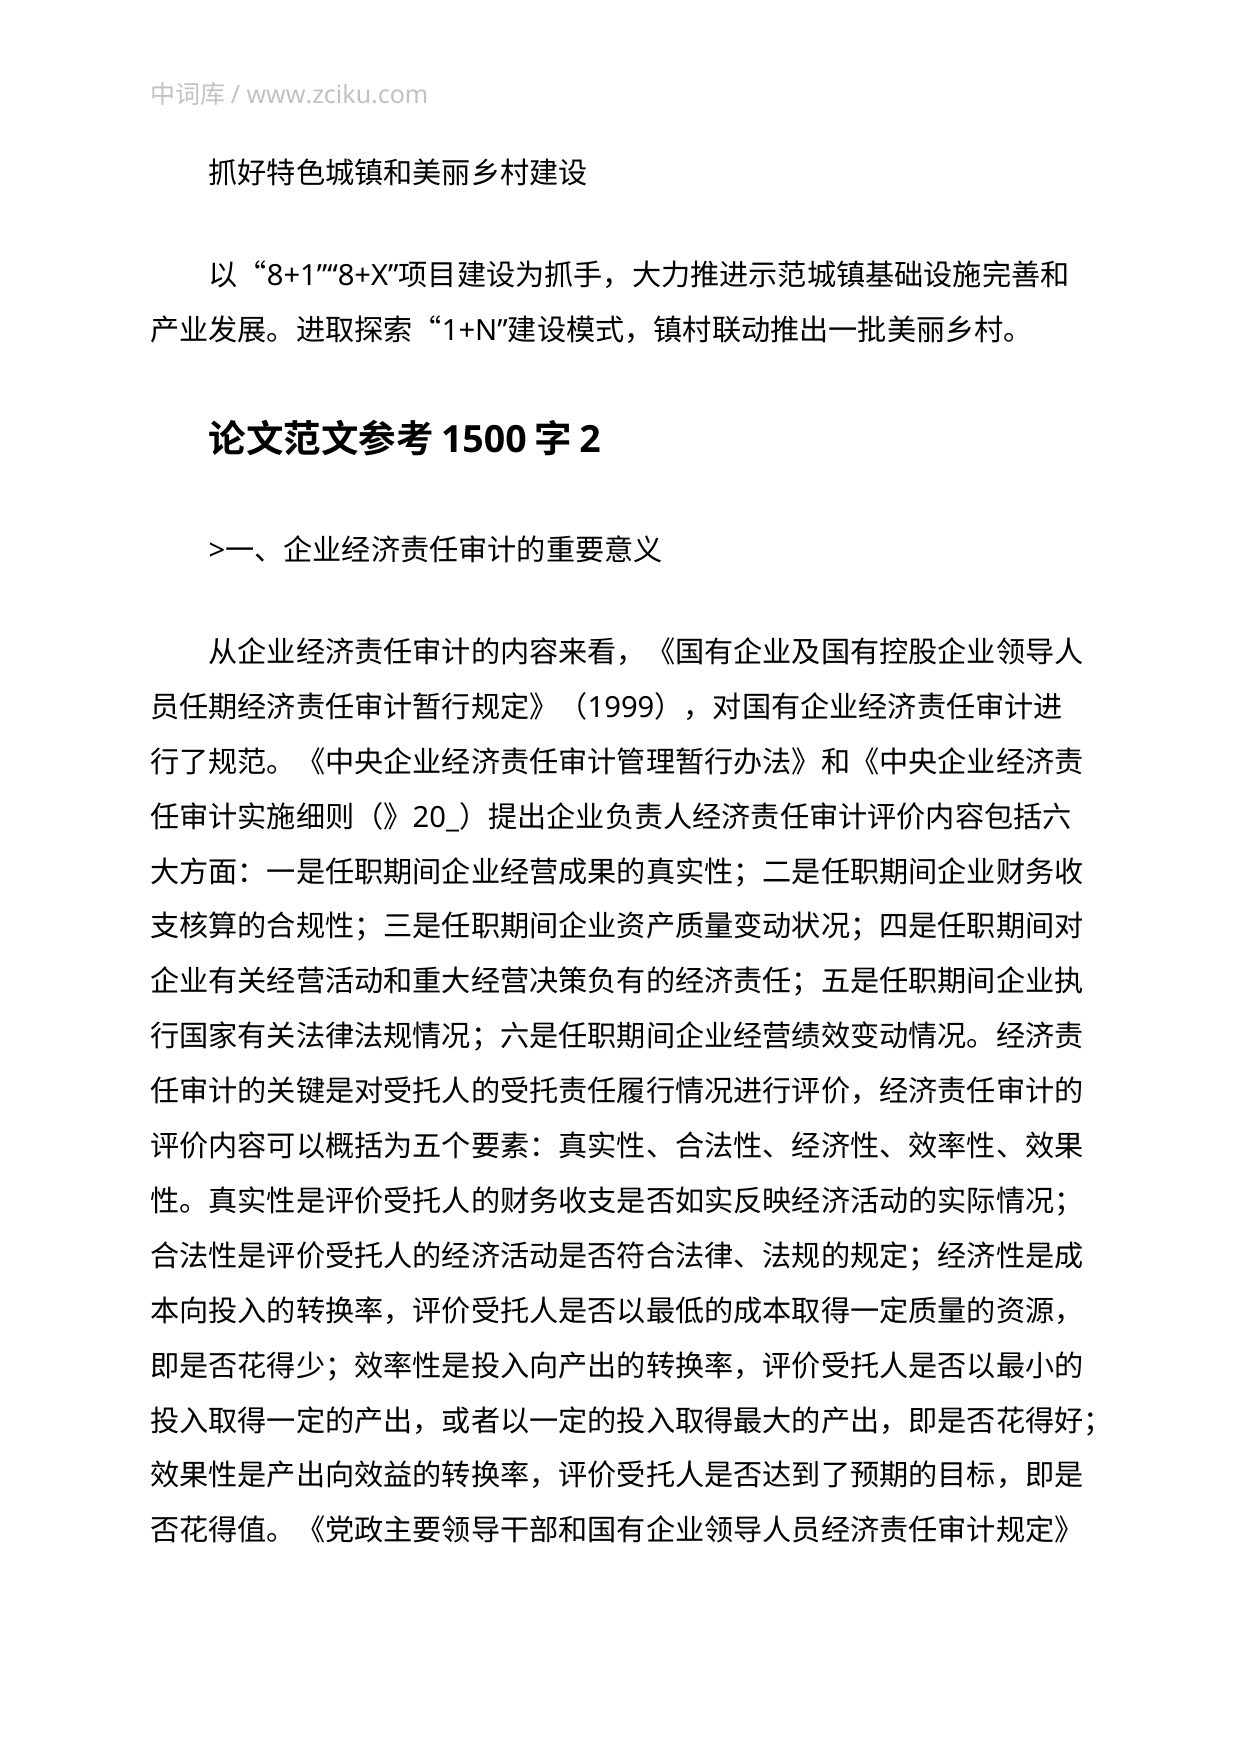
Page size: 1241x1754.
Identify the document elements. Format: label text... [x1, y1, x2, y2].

text 论文范文参考1500字2 [150, 409, 1090, 463]
text 抓好特色城镇和美丽乡村建设 [150, 150, 1090, 192]
text 以“8+1”“8+X”项目建设为抓手，大力推进示范城镇基础设施完善和产业发展。进取探索“1+N”建设模式，镇村联动推出一批美丽乡村。 [150, 252, 1090, 349]
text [150, 628, 1090, 1549]
text >一、企业经济责任审计的重要意义 [150, 526, 1090, 569]
